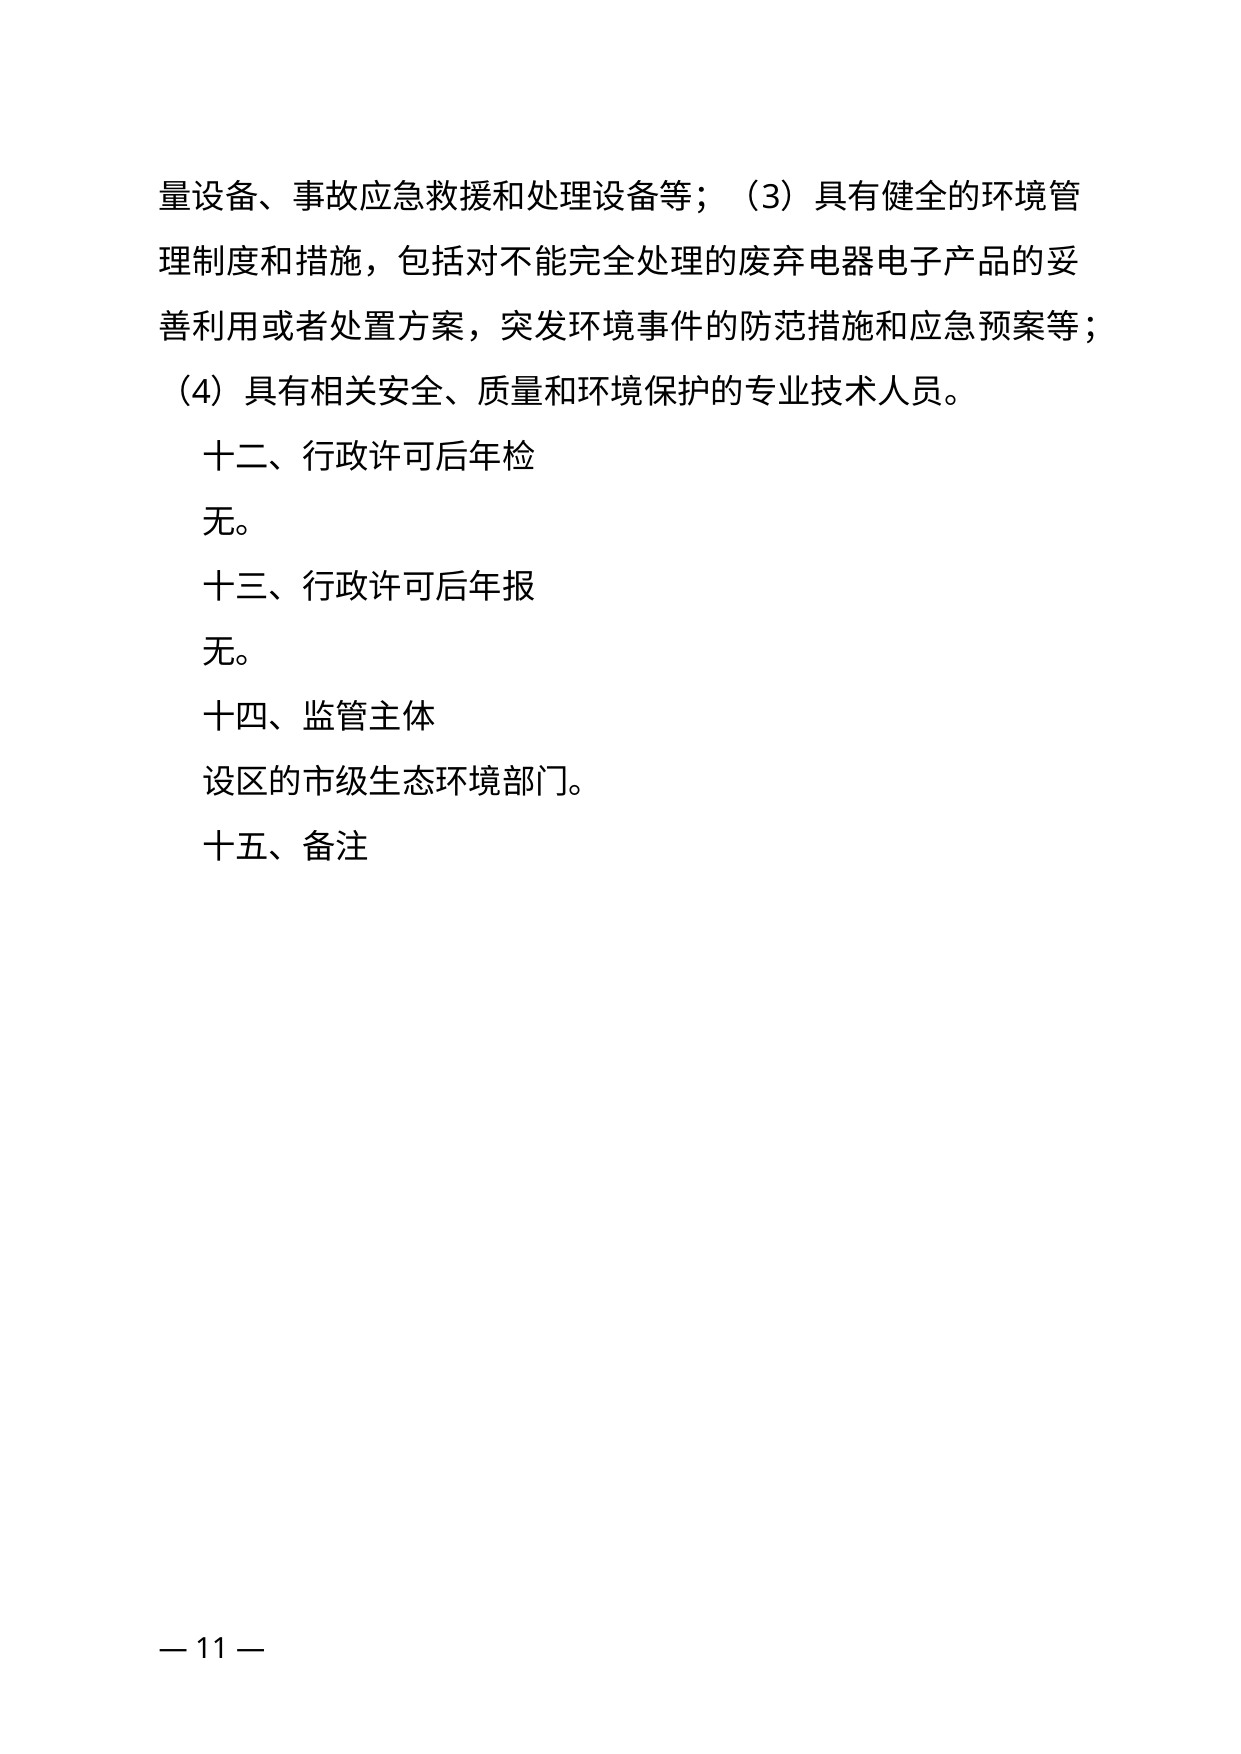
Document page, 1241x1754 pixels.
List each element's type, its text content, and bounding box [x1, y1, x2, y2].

text 十五、备注 [158, 812, 1082, 877]
text 十二、行政许可后年检 [158, 422, 1082, 487]
text 十三、行政许可后年报 [158, 552, 1082, 617]
text 无。 [158, 617, 1082, 682]
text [158, 162, 1082, 422]
text 十四、监管主体 [158, 682, 1082, 747]
text 设区的市级生态环境部门。 [158, 747, 1082, 812]
text 无。 [158, 487, 1082, 552]
